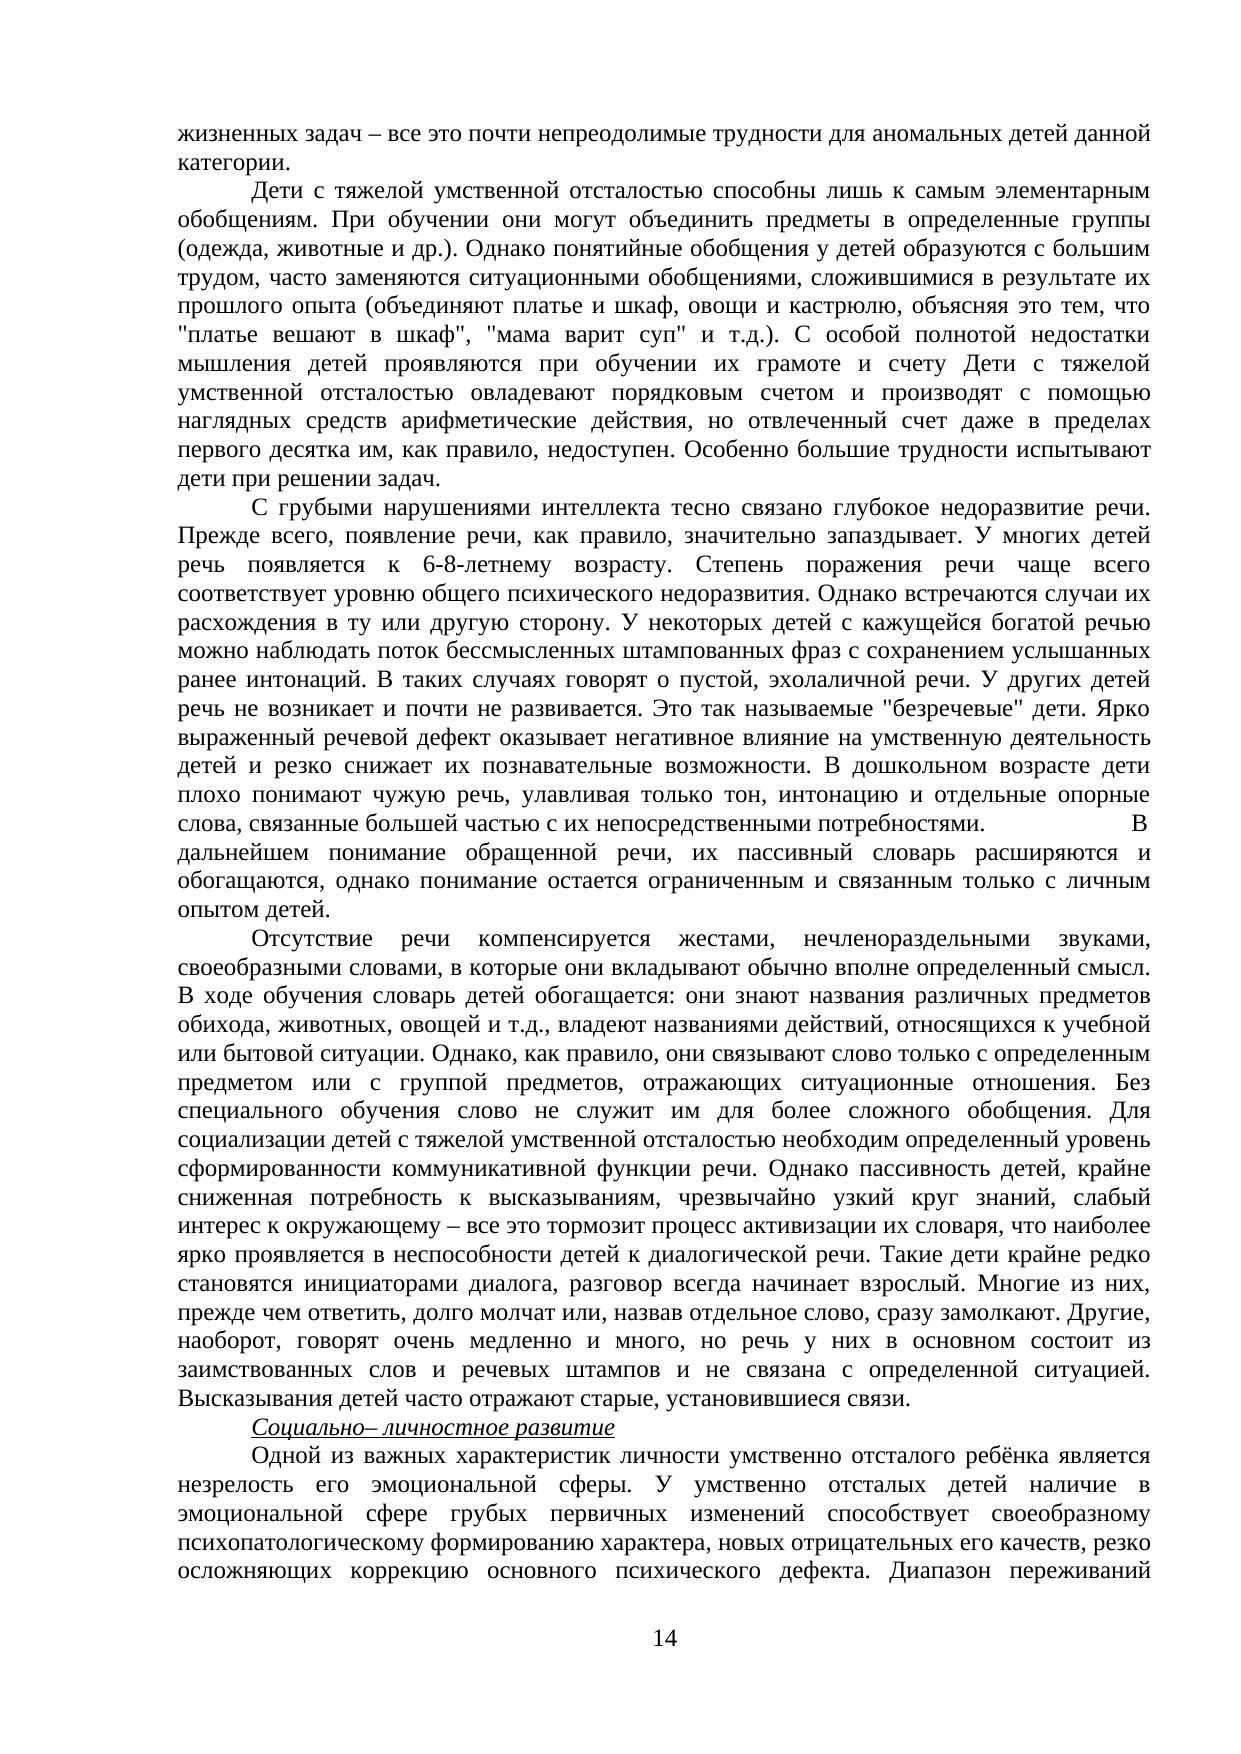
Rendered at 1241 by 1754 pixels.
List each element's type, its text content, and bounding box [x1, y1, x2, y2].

text С грубыми нарушениями интеллекта тесно связано глубокое недоразвитие речи. Прежде всего, появление речи, как правило, значительно запаздывает. У многих детей речь появляется к 6-8-летнему возрасту. Степень поражения речи чаще всего соответствует уровню общего психического недоразвития. Однако встречаются случаи их расхождения в ту или другую сторону. У некоторых детей с кажущейся богатой речью можно наблюдать поток бессмысленных штампованных фраз с сохранением услышанных ранее интонаций. В таких случаях говорят о пустой, эхолаличной речи. У других детей речь не возникает и почти не развивается. Это так называемые "безречевые" дети. Ярко выраженный речевой дефект оказывает негативное влияние на умственную деятельность детей и резко снижает их познавательные возможности. В дошкольном возрасте дети плохо понимают чужую речь, улавливая только тон, интонацию и отдельные опорные слова, связанные большей частью с их непосредственными потребностями. В дальнейшем понимание обращенной речи, их пассивный словарь расширяются и обогащаются, однако понимание остается ограниченным и связанным только с личным опытом детей. [177, 492, 1152, 923]
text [177, 118, 1152, 176]
text Отсутствие речи компенсируется жестами, нечленораздельными звуками, своеобразными словами, в которые они вкладывают обычно вполне определенный смысл. В ходе обучения словарь детей обогащается: они знают названия различных предметов обихода, животных, овощей и т.д., владеют названиями действий, относящихся к учебной или бытовой ситуации. Однако, как правило, они связывают слово только с определенным предметом или с группой предметов, отражающих ситуационные отношения. Без специального обучения слово не служит им для более сложного обобщения. Для социализации детей с тяжелой умственной отсталостью необходим определенный уровень сформированности коммуникативной функции речи. Однако пассивность детей, крайне сниженная потребность к высказываниям, чрезвычайно узкий круг знаний, слабый интерес к окружающему – все это тормозит процесс активизации их словаря, что наиболее ярко проявляется в неспособности детей к диалогической речи. Такие дети крайне редко становятся инициаторами диалога, разговор всегда начинает взрослый. Многие из них, прежде чем ответить, долго молчат или, назвав отдельное слово, сразу замолкают. Другие, наоборот, говорят очень медленно и много, но речь у них в основном состоит из заимствованных слов и речевых штампов и не связана с определенной ситуацией. Высказывания детей часто отражают старые, установившиеся связи. [177, 923, 1152, 1412]
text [177, 1441, 1152, 1584]
text Дети с тяжелой умственной отсталостью способны лишь к самым элементарным обобщениям. При обучении они могут объединить предметы в определенные группы (одежда, животные и др.). Однако понятийные обобщения у детей образуются с большим трудом, часто заменяются ситуационными обобщениями, сложившимися в результате их прошлого опыта (объединяют платье и шкаф, овощи и кастрюлю, объясняя это тем, что "платье вешают в шкаф", "мама варит суп" и т.д.). С особой полнотой недостатки мышления детей проявляются при обучении их грамоте и счету Дети с тяжелой умственной отсталостью овладевают порядковым счетом и производят с помощью наглядных средств арифметические действия, но отвлеченный счет даже в пределах первого десятка им, как правило, недоступен. Особенно большие трудности испытывают дети при решении задач. [177, 176, 1152, 492]
text Социально– личностное развитие [177, 1412, 1152, 1441]
